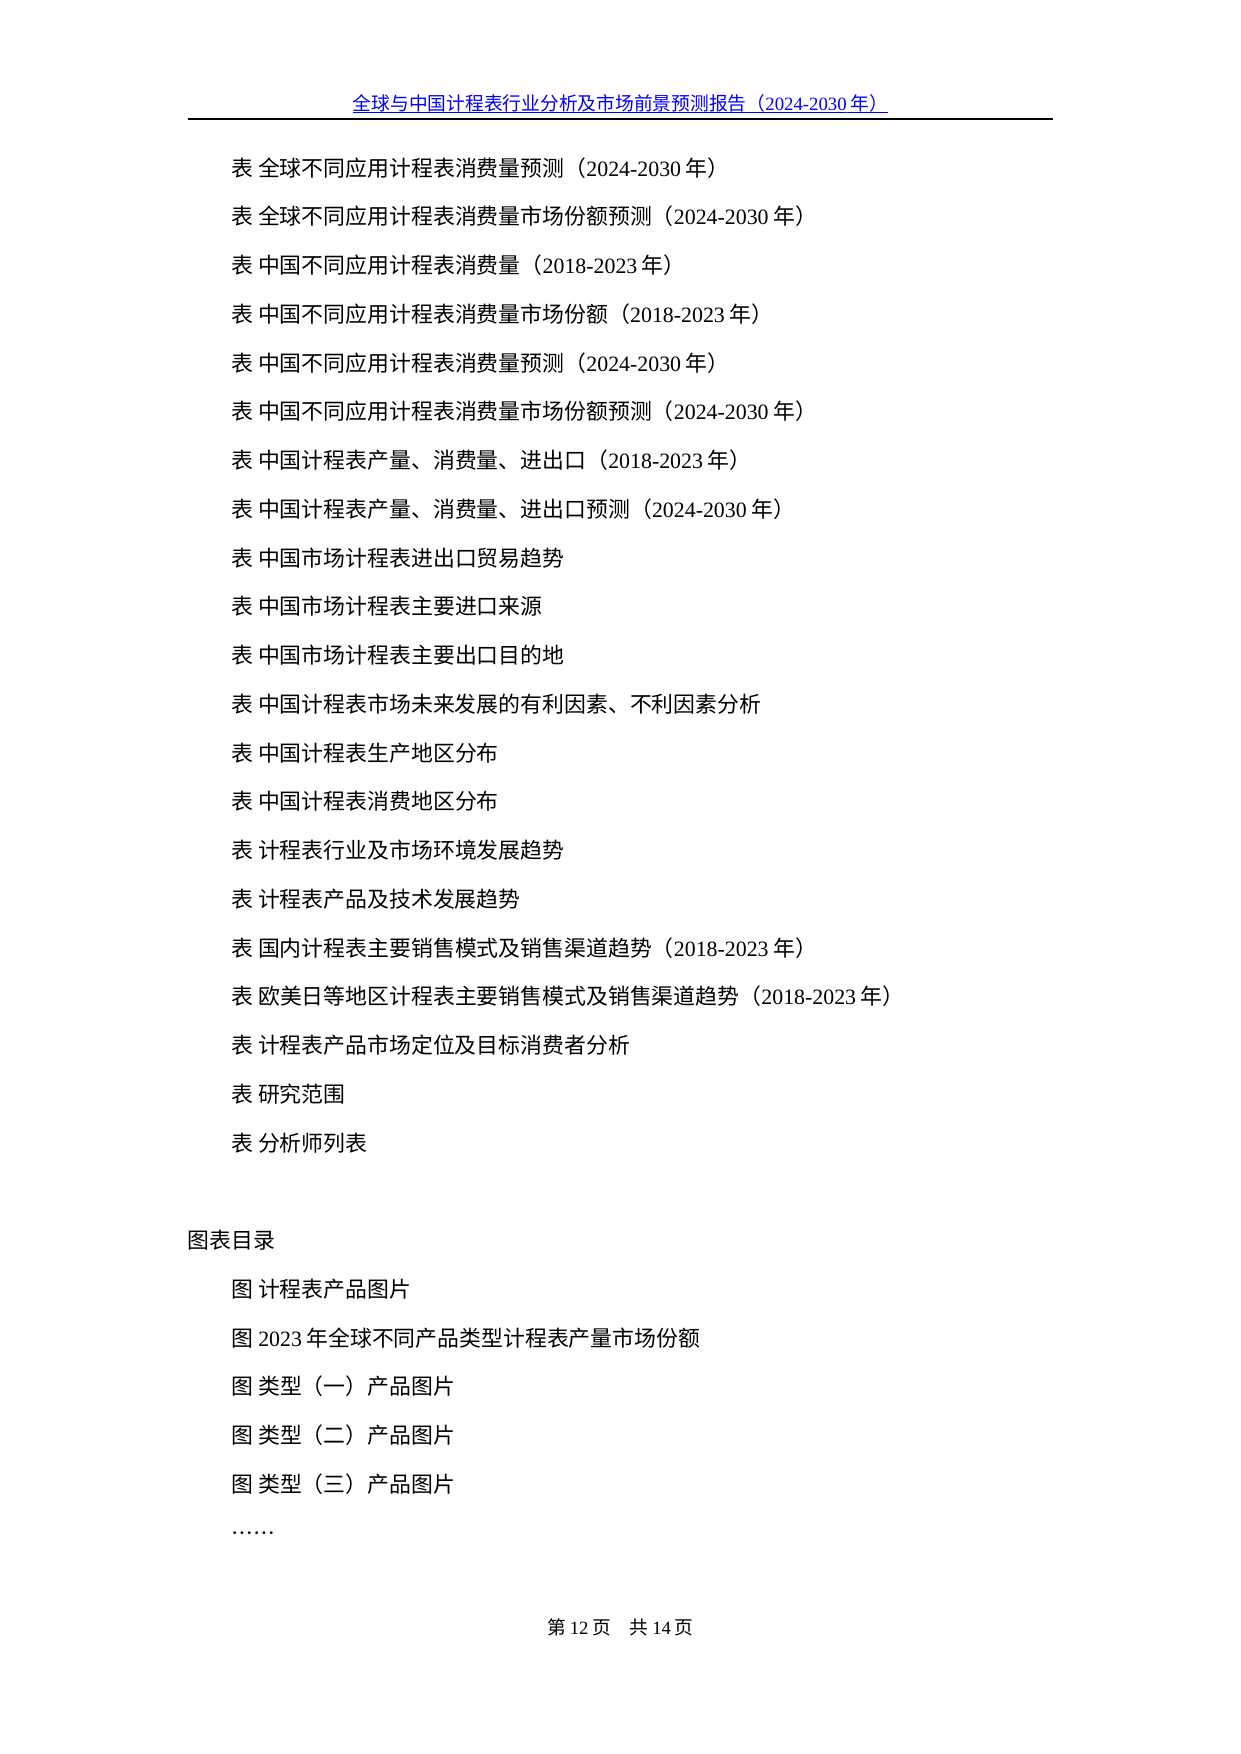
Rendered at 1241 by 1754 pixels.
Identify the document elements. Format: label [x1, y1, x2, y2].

text [187, 150, 1053, 1548]
